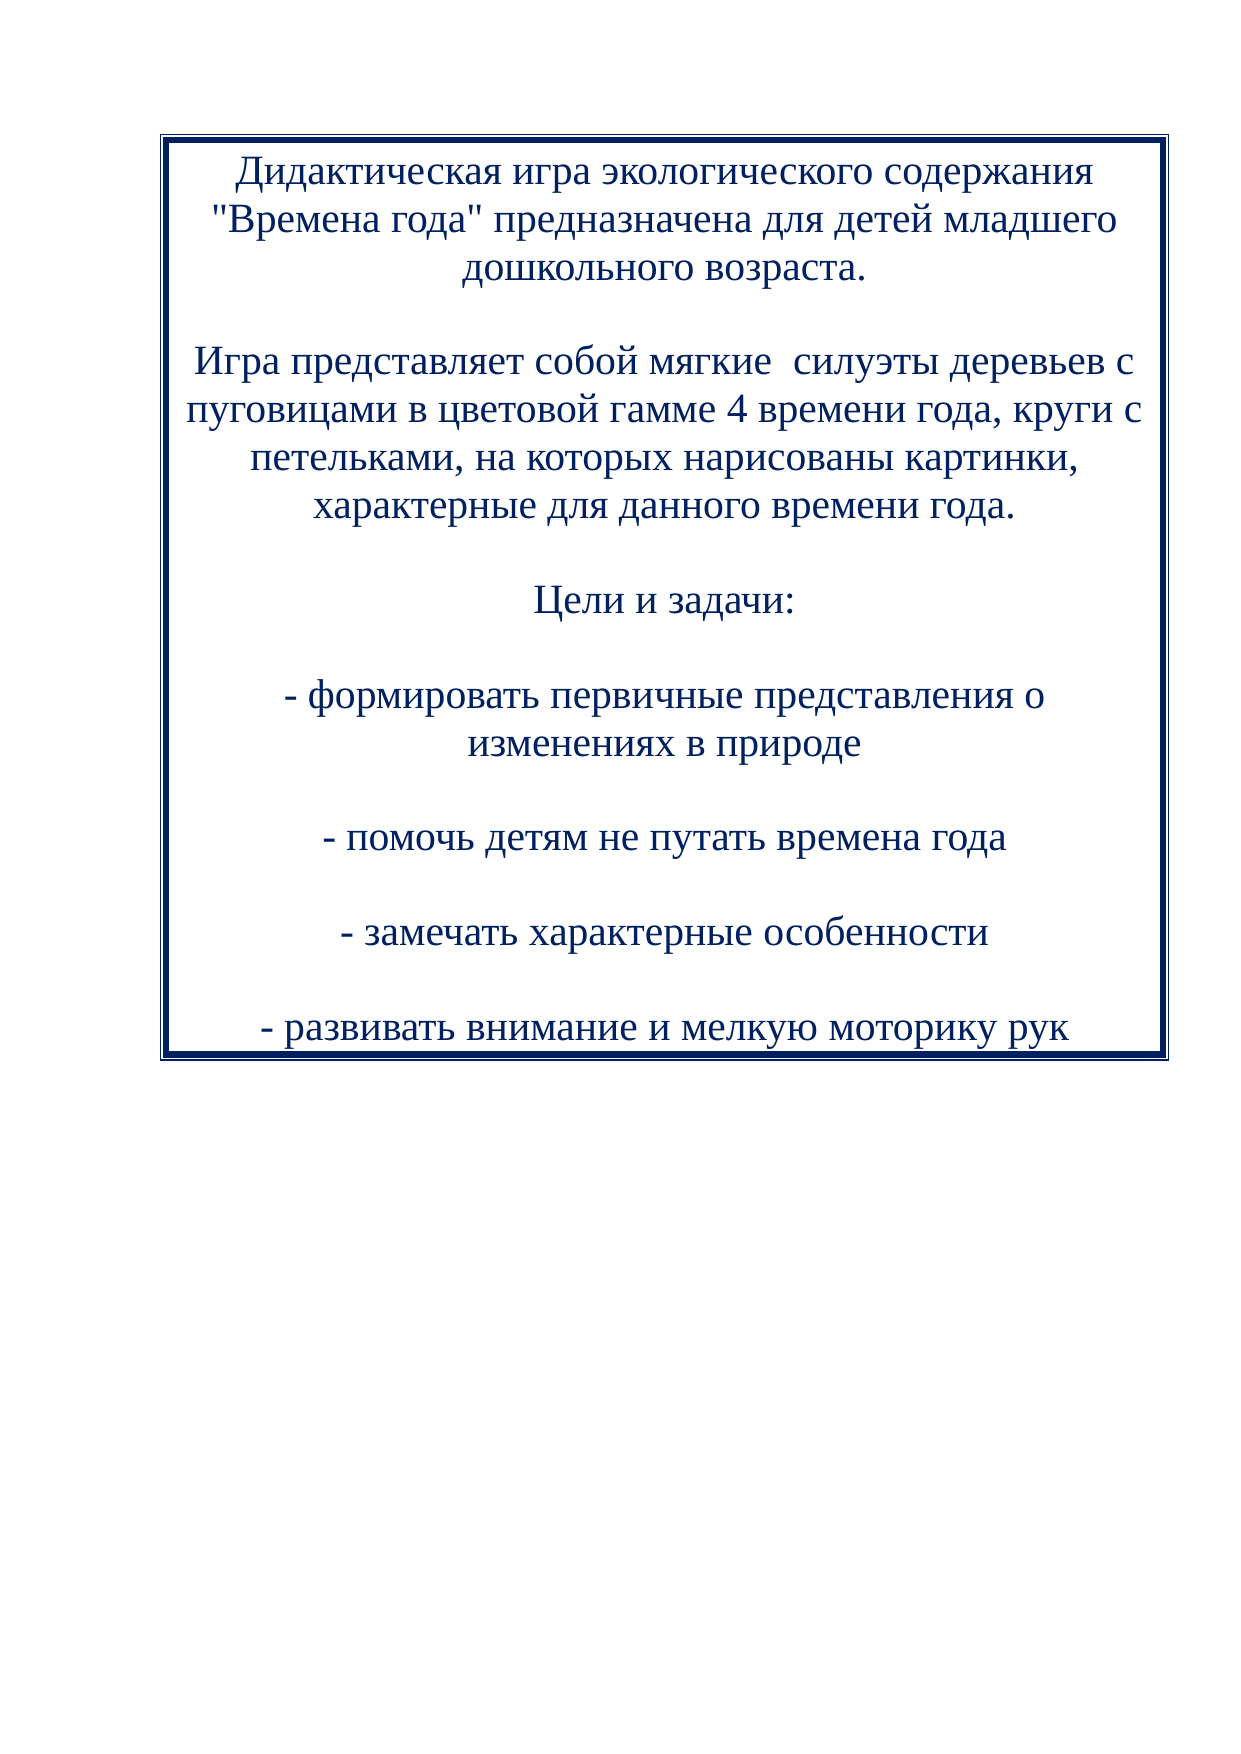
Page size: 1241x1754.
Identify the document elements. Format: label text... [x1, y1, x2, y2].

text - замечать характерные особенности [169, 895, 1160, 954]
text Дидактическая игра экологического содержания "Времена года" предназначена для детей младшего дошкольного возраста. [169, 143, 1160, 289]
text Игра представляет собой мягкие силуэты деревьев с пуговицами в цветовой гамме 4 времени года, круги с петельками, на которых нарисованы картинки, характерные для данного времени года. [169, 324, 1160, 527]
text - помочь детям не путать времена года [169, 800, 1160, 860]
text Цели и задачи: [169, 563, 1160, 622]
text - формировать первичные представления о изменениях в природе [169, 658, 1160, 765]
text - развивать внимание и мелкую моторику рук [169, 990, 1160, 1051]
